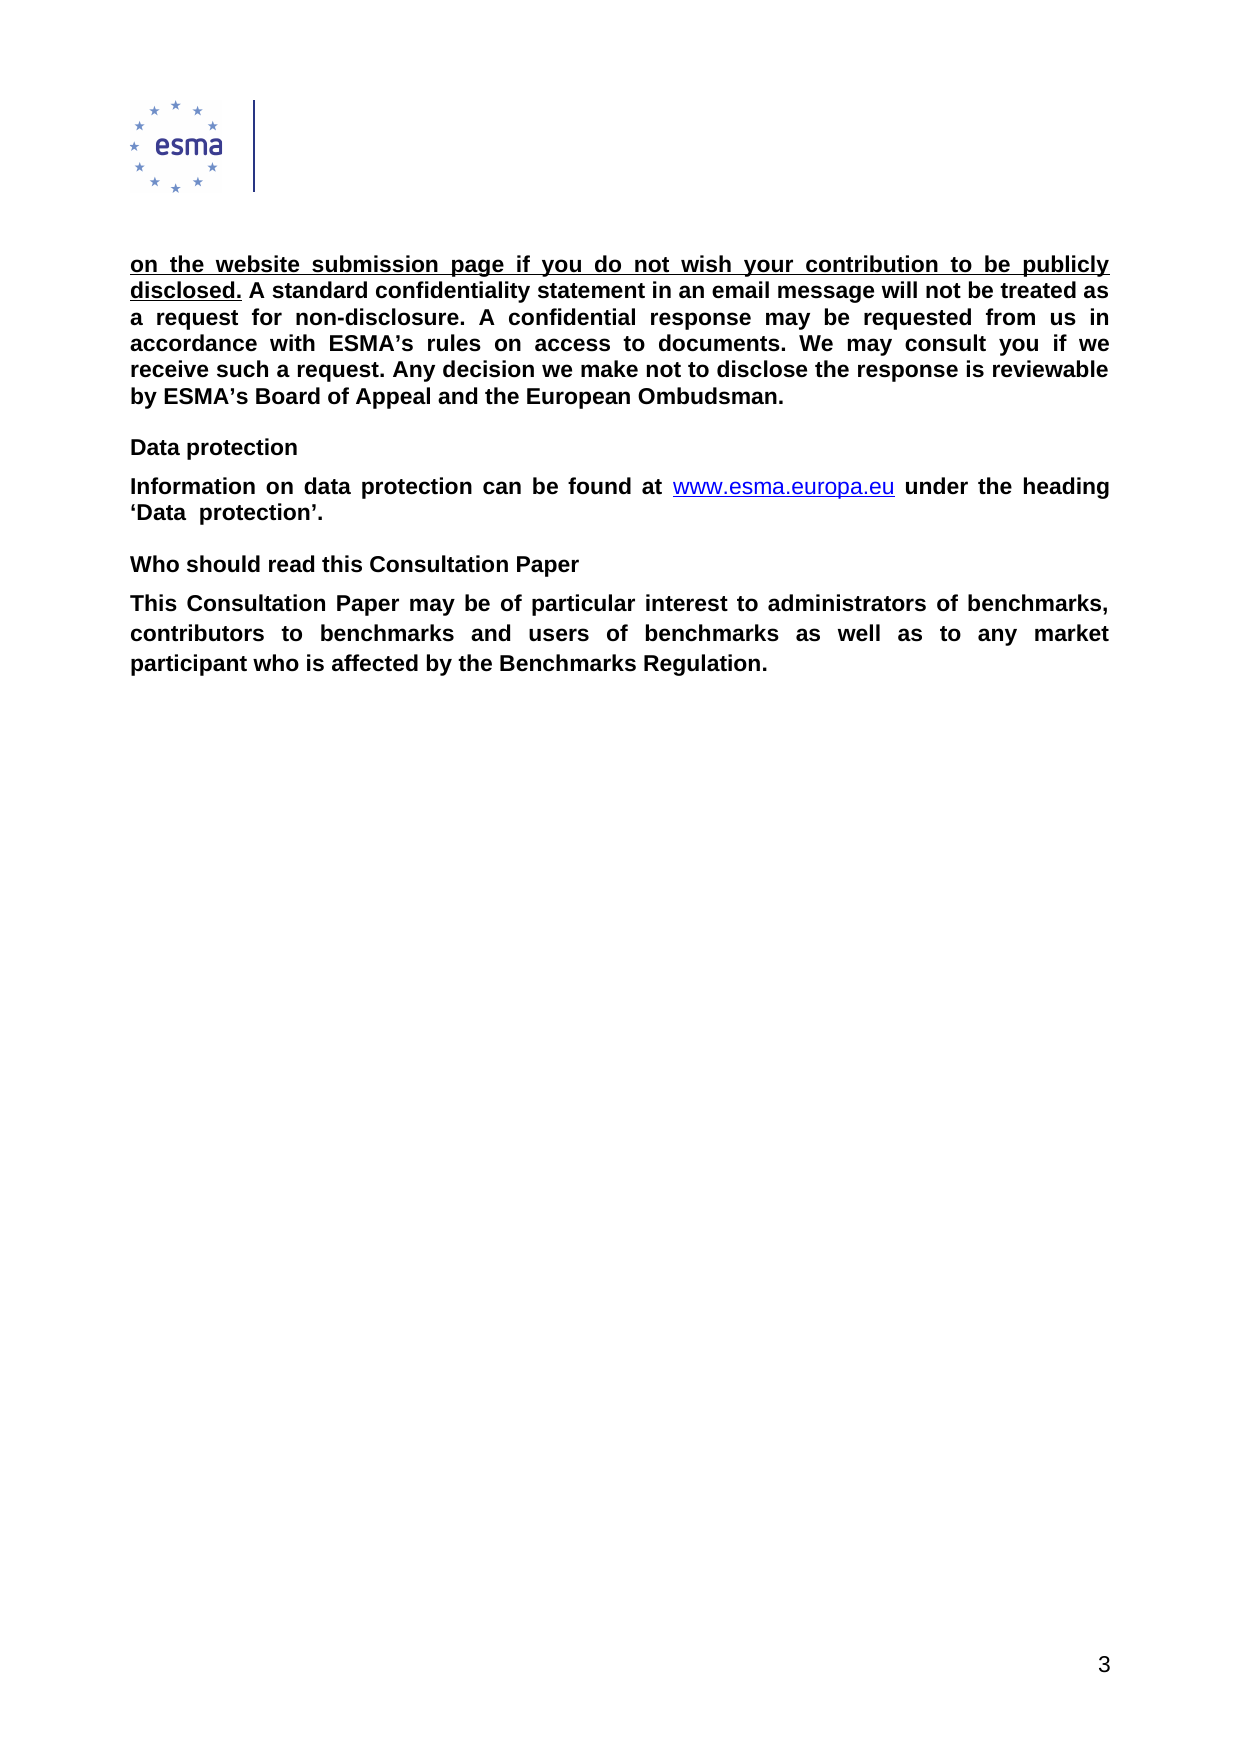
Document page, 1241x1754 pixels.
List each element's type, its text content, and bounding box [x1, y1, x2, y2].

text Data protection [130, 434, 1110, 461]
text Information on data protection can be found at www.esma.europa.eu under the heading ‘Data protection’. [130, 473, 1110, 526]
picture [129, 100, 223, 193]
text This Consultation Paper may be of particular interest to administrators of benchmarks, contributors to benchmarks and users of benchmarks as well as to any market participant who is affected by the Benchmarks Regulation. [130, 589, 1110, 676]
text Who should read this Consultation Paper [130, 551, 1110, 577]
